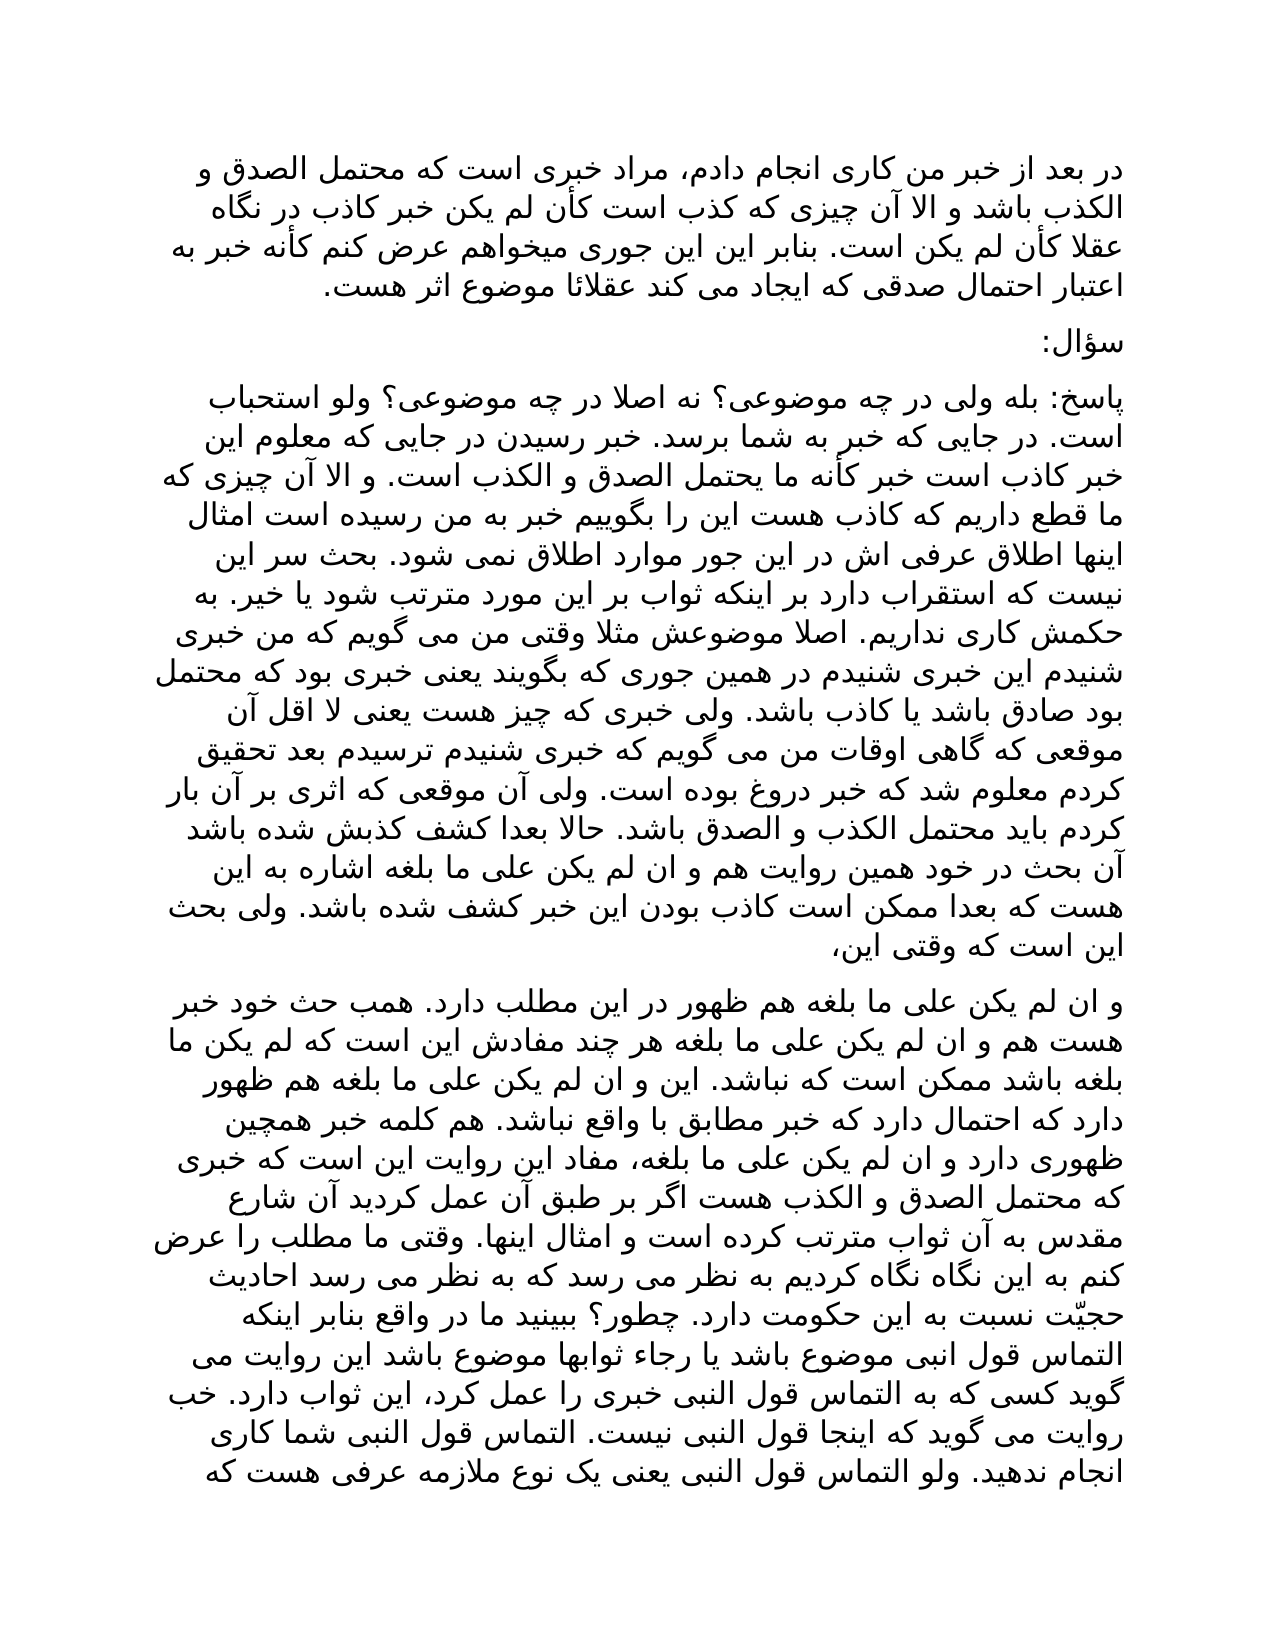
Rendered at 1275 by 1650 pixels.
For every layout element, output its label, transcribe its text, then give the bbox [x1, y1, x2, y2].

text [150, 150, 1125, 304]
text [150, 983, 1125, 1490]
text پاسخ: بله ولی در چه موضوعی؟ نه اصلا در چه موضوعی؟ ولو استحباب است. در جایی که خبر به شما برسد. خبر رسیدن در جایی که معلوم این خبر کاذب است خبر کأنه ما یحتمل الصدق و الکذب است. و الا آن چیزی که ما قطع داریم که کاذب هست این را بگوییم خبر به من رسیده است امثال اینها اطلاق عرفی اش در این جور موارد اطلاق نمی شود. بحث سر این نیست که استقراب دارد بر اینکه ثواب بر این مورد مترتب شود یا خیر. به حکمش کاری نداریم. اصلا موضوعش مثلا وقتی من می گویم که من خبری شنیدم این خبری شنیدم در همین جوری که بگویند یعنی خبری بود که محتمل بود صادق باشد یا کاذب باشد. ولی خبری که چیز هست یعنی لا اقل آن موقعی که گاهی اوقات من می گویم که خبری شنیدم ترسیدم بعد تحقیق کردم معلوم شد که خبر دروغ بوده است. ولی آن موقعی که اثری بر آن بار کردم باید محتمل الکذب و الصدق باشد. حالا بعدا کشف کذبش شده باشد آن بحث در خود همین روایت هم و ان لم یکن علی ما بلغه اشاره به این هست که بعدا ممکن است کاذب بودن این خبر کشف شده باشد. ولی بحث این است که وقتی این، [150, 379, 1125, 964]
text سؤال: [150, 323, 1125, 360]
